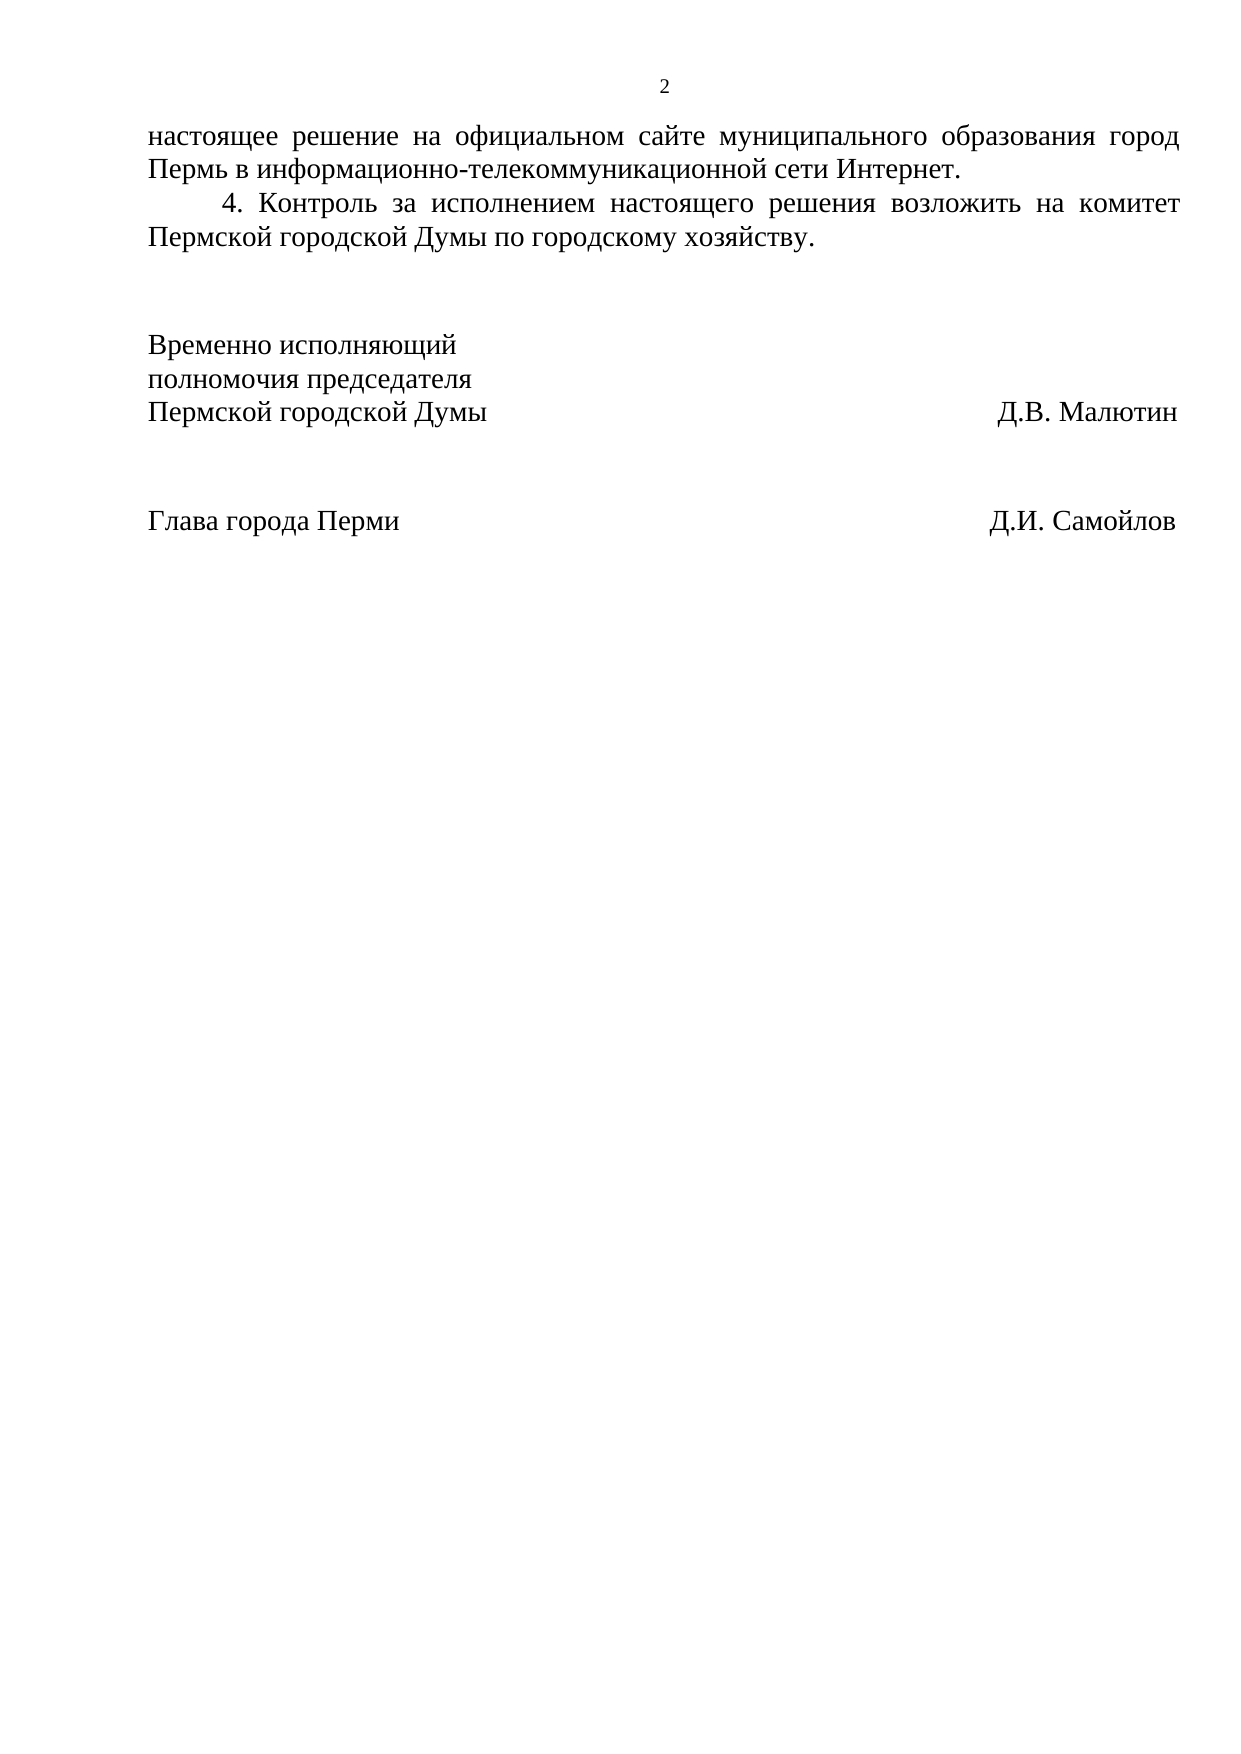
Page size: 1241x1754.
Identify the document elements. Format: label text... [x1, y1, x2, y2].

text 4. Контроль за исполнением настоящего решения возложить на комитет Пермской городской Думы по городскому хозяйству. [148, 185, 1181, 252]
text Временно исполняющий [148, 327, 1181, 361]
text полномочия председателя [148, 361, 1181, 394]
text Глава города Перми Д.И. Самойлов [148, 503, 1181, 536]
text Пермской городской Думы Д.В. Малютин [148, 394, 1181, 428]
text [148, 118, 1181, 185]
